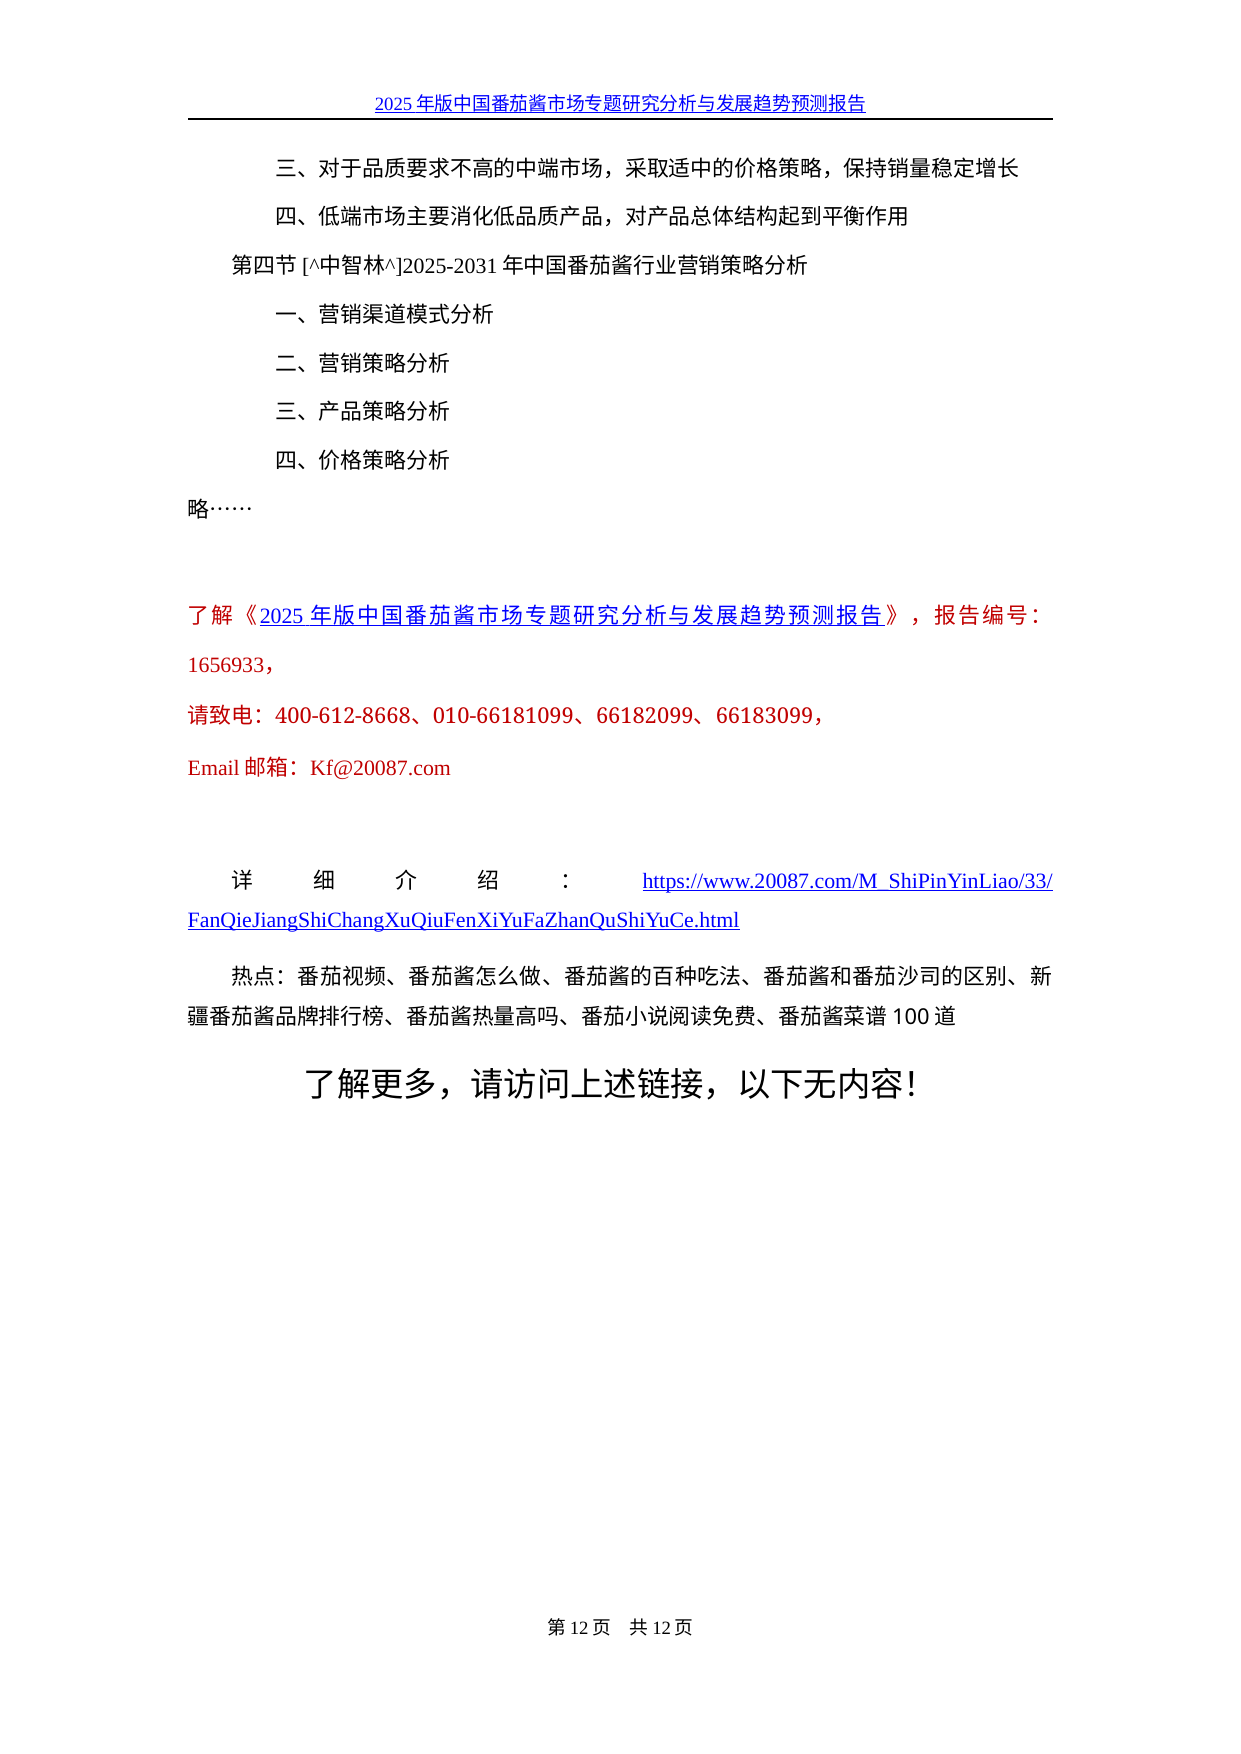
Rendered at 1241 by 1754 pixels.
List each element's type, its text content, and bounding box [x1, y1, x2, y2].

text 请致电：400-612-8668、010-66181099、66182099、66183099， [187, 698, 1053, 731]
text 详细介绍：https://www.20087.com/M_ShiPinYinLiao/33/FanQieJiangShiChangXuQiuFenXiYuFaZhanQuShiYuCe.html [187, 863, 1053, 936]
title 了解更多，请访问上述链接，以下无内容！ [187, 1049, 1053, 1114]
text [187, 150, 1053, 524]
text Email邮箱：Kf@20087.com [187, 750, 1053, 782]
text 热点：番茄视频、番茄酱怎么做、番茄酱的百种吃法、番茄酱和番茄沙司的区别、新疆番茄酱品牌排行榜、番茄酱热量高吗、番茄小说阅读免费、番茄酱菜谱100道 [187, 958, 1053, 1031]
text 了解《2025年版中国番茄酱市场专题研究分析与发展趋势预测报告》，报告编号：1656933， [187, 598, 1053, 679]
